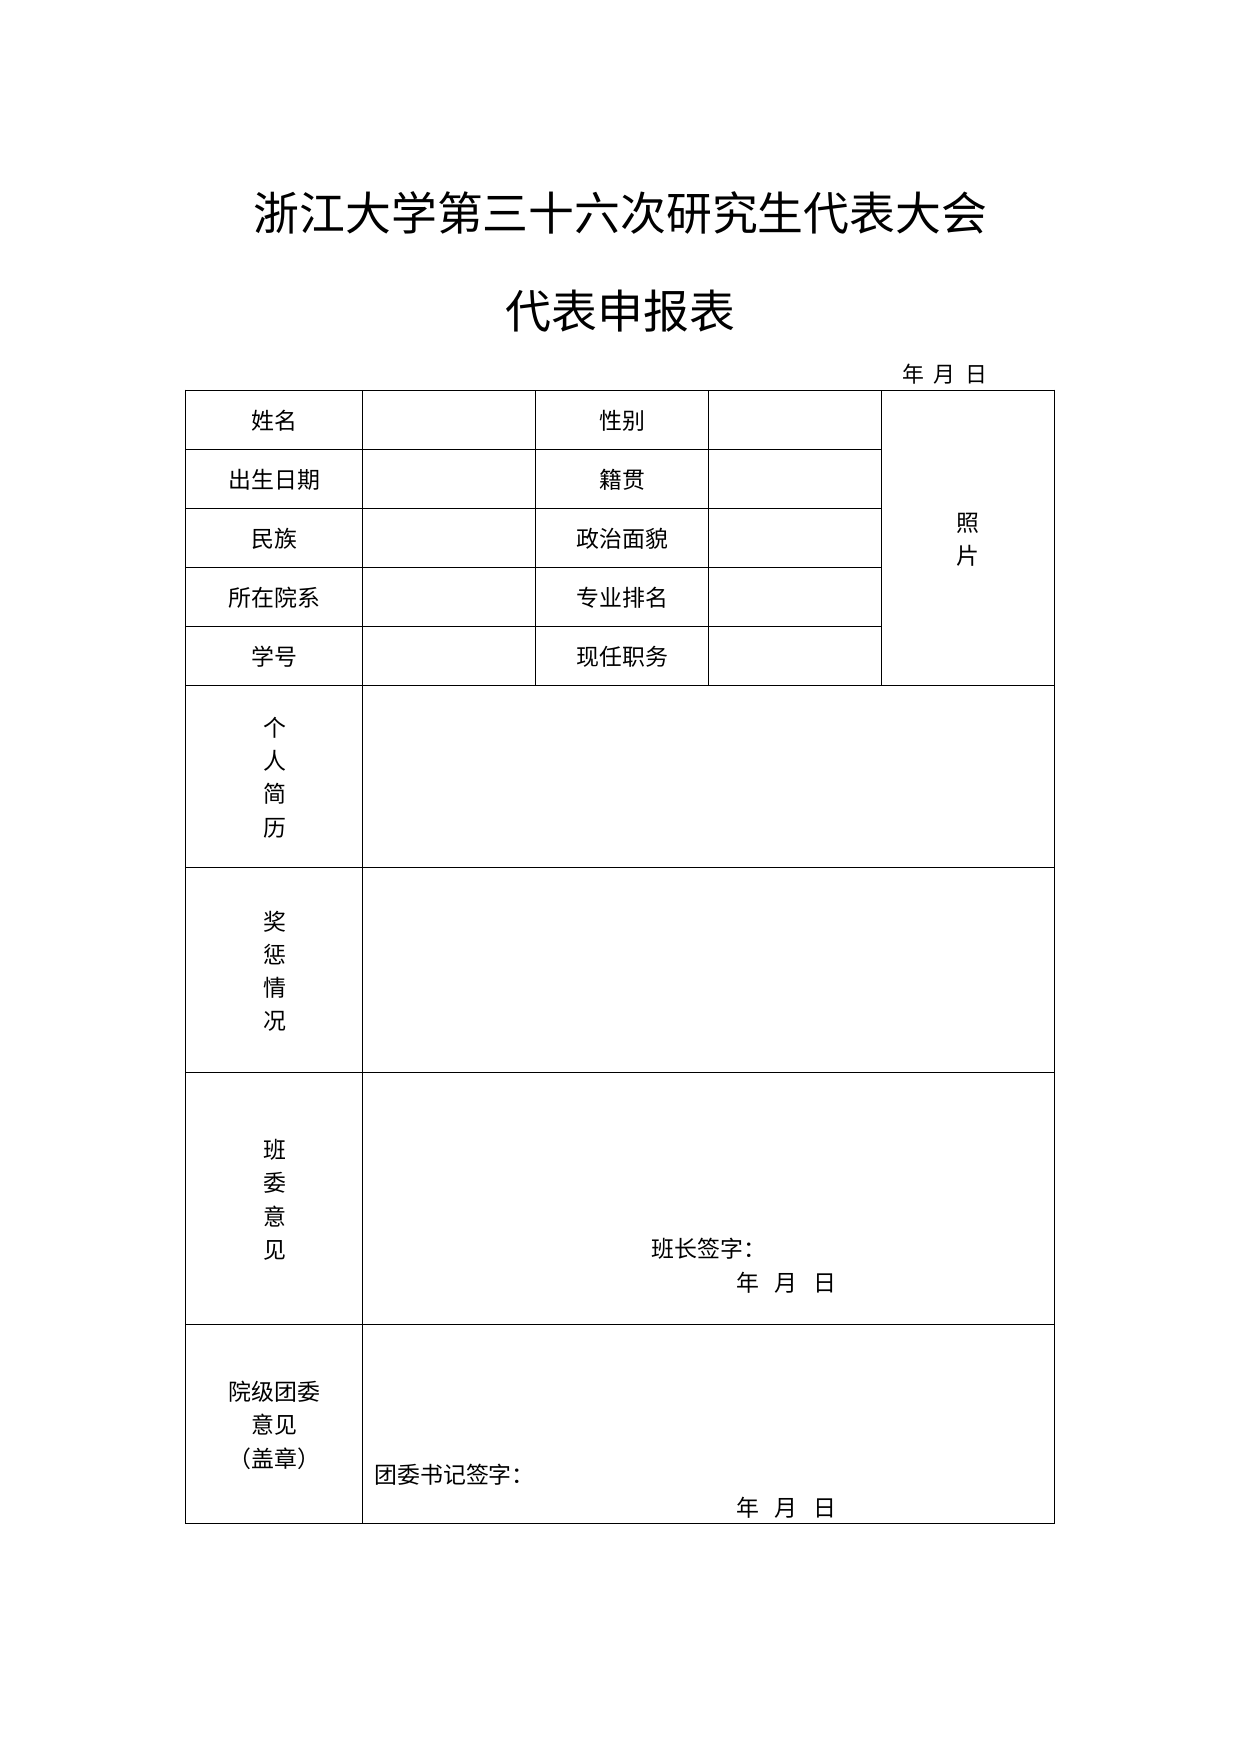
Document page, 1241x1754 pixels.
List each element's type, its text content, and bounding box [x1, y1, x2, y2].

table_cell 所在院系 [186, 568, 362, 626]
table_cell [363, 686, 1054, 867]
table_cell [363, 568, 535, 626]
table_header 性别 [536, 391, 708, 448]
text 代表申报表 [187, 259, 1053, 357]
table_header [363, 391, 535, 448]
table_cell 出生日期 [186, 450, 362, 508]
table_header 照 片 [882, 391, 1054, 685]
table_cell 班长签字： 年 月 日 [363, 1073, 1054, 1324]
table_cell [709, 509, 881, 567]
table_cell [363, 868, 1054, 1072]
table_cell 院级团委 意见 （盖章） [186, 1325, 362, 1523]
table_cell [709, 568, 881, 626]
table_cell [363, 450, 535, 508]
text 年 月 日 [187, 357, 987, 389]
table_header [709, 391, 881, 448]
table_cell 奖 惩 情 况 [186, 868, 362, 1072]
table_header 姓名 [186, 391, 362, 448]
table_cell 学号 [186, 627, 362, 685]
table_cell 个 人 简 历 [186, 686, 362, 867]
table_cell 籍贯 [536, 450, 708, 508]
table_cell 团委书记签字： 年 月 日 [363, 1325, 1054, 1523]
table_cell 班 委 意 见 [186, 1073, 362, 1324]
text 浙江大学第三十六次研究生代表大会 [187, 162, 1053, 259]
table_cell 政治面貌 [536, 509, 708, 567]
table_cell 民族 [186, 509, 362, 567]
table_cell [363, 627, 535, 685]
table_cell 专业排名 [536, 568, 708, 626]
table_cell [709, 627, 881, 685]
table_cell 现任职务 [536, 627, 708, 685]
table_cell [363, 509, 535, 567]
table_cell [709, 450, 881, 508]
